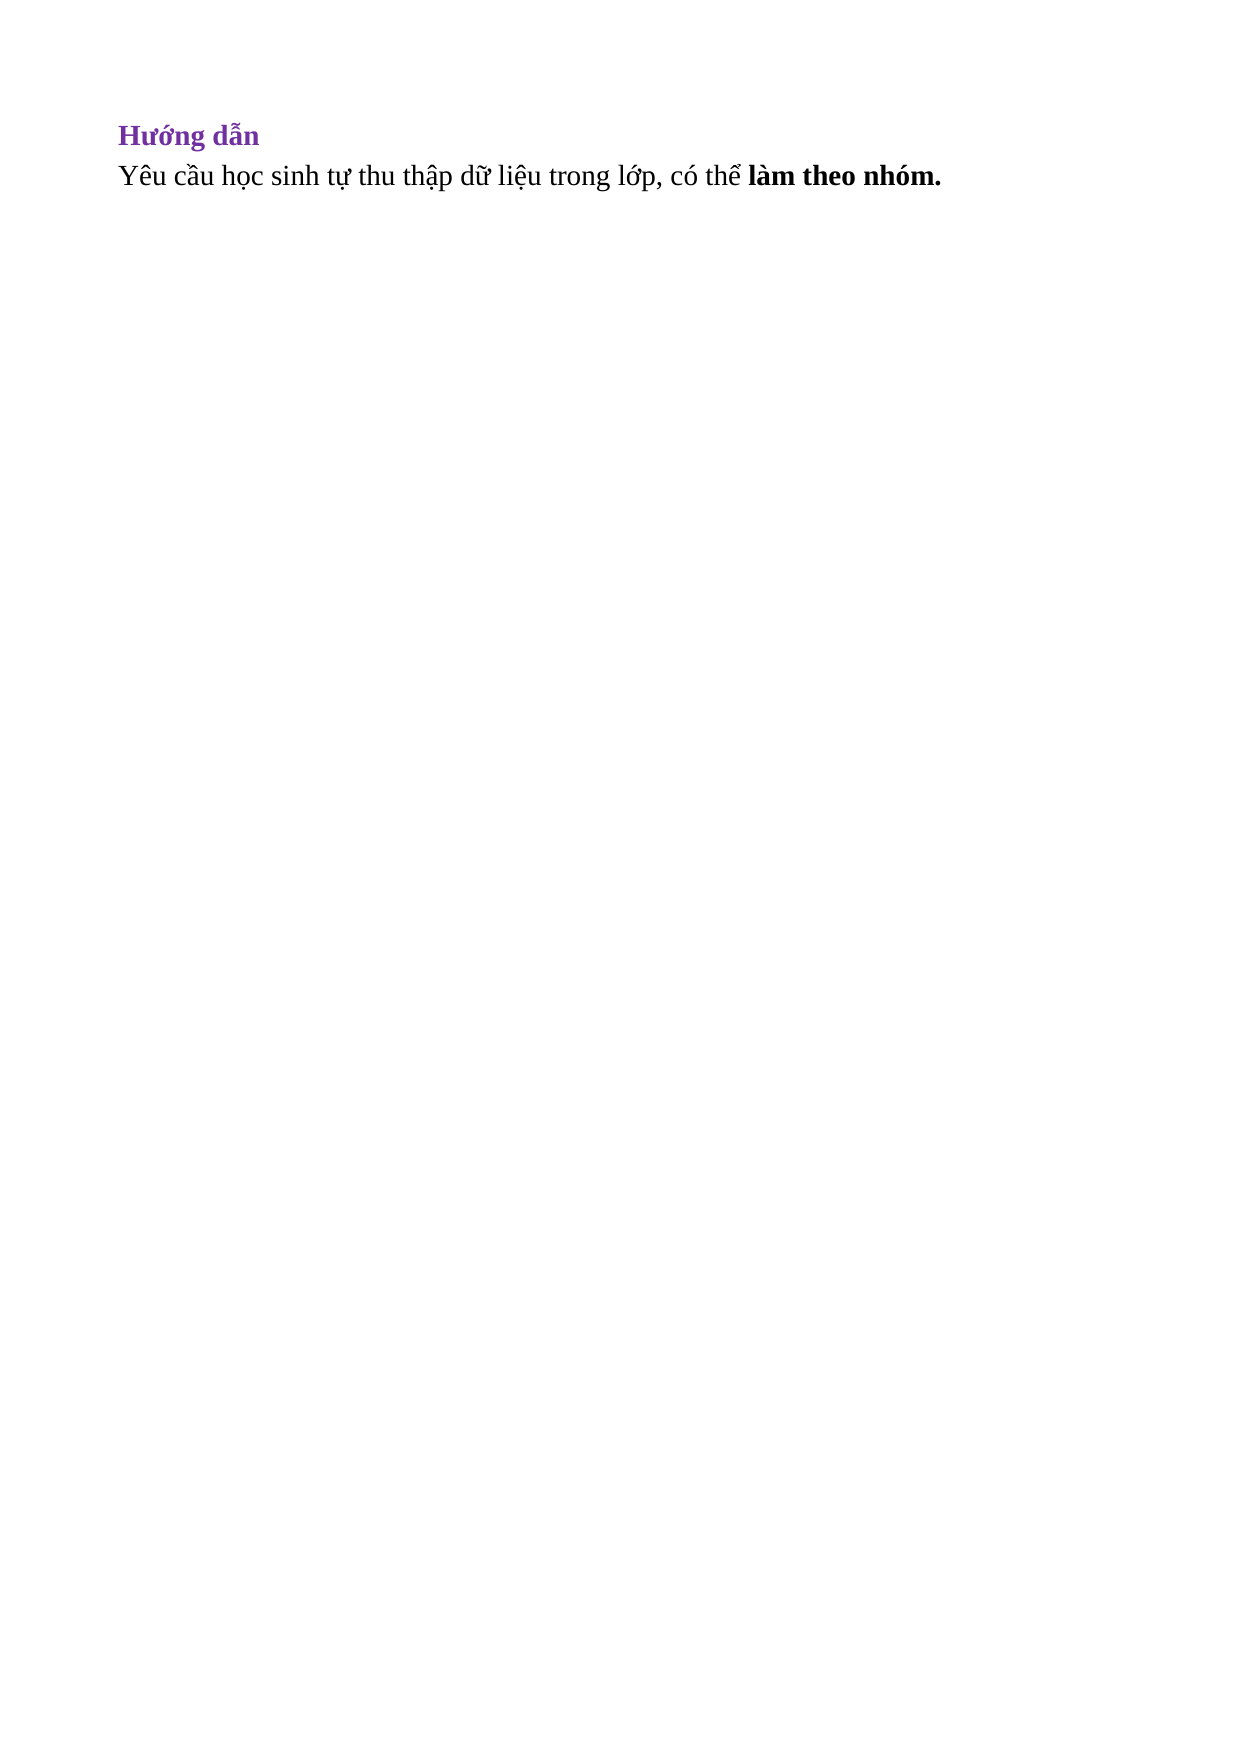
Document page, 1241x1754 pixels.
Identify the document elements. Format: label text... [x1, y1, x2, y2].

text Hướng dẫn [118, 118, 1122, 152]
text Yêu cầu học sinh tự thu thập dữ liệu trong lớp, có thể làm theo nhóm. [118, 158, 1122, 192]
